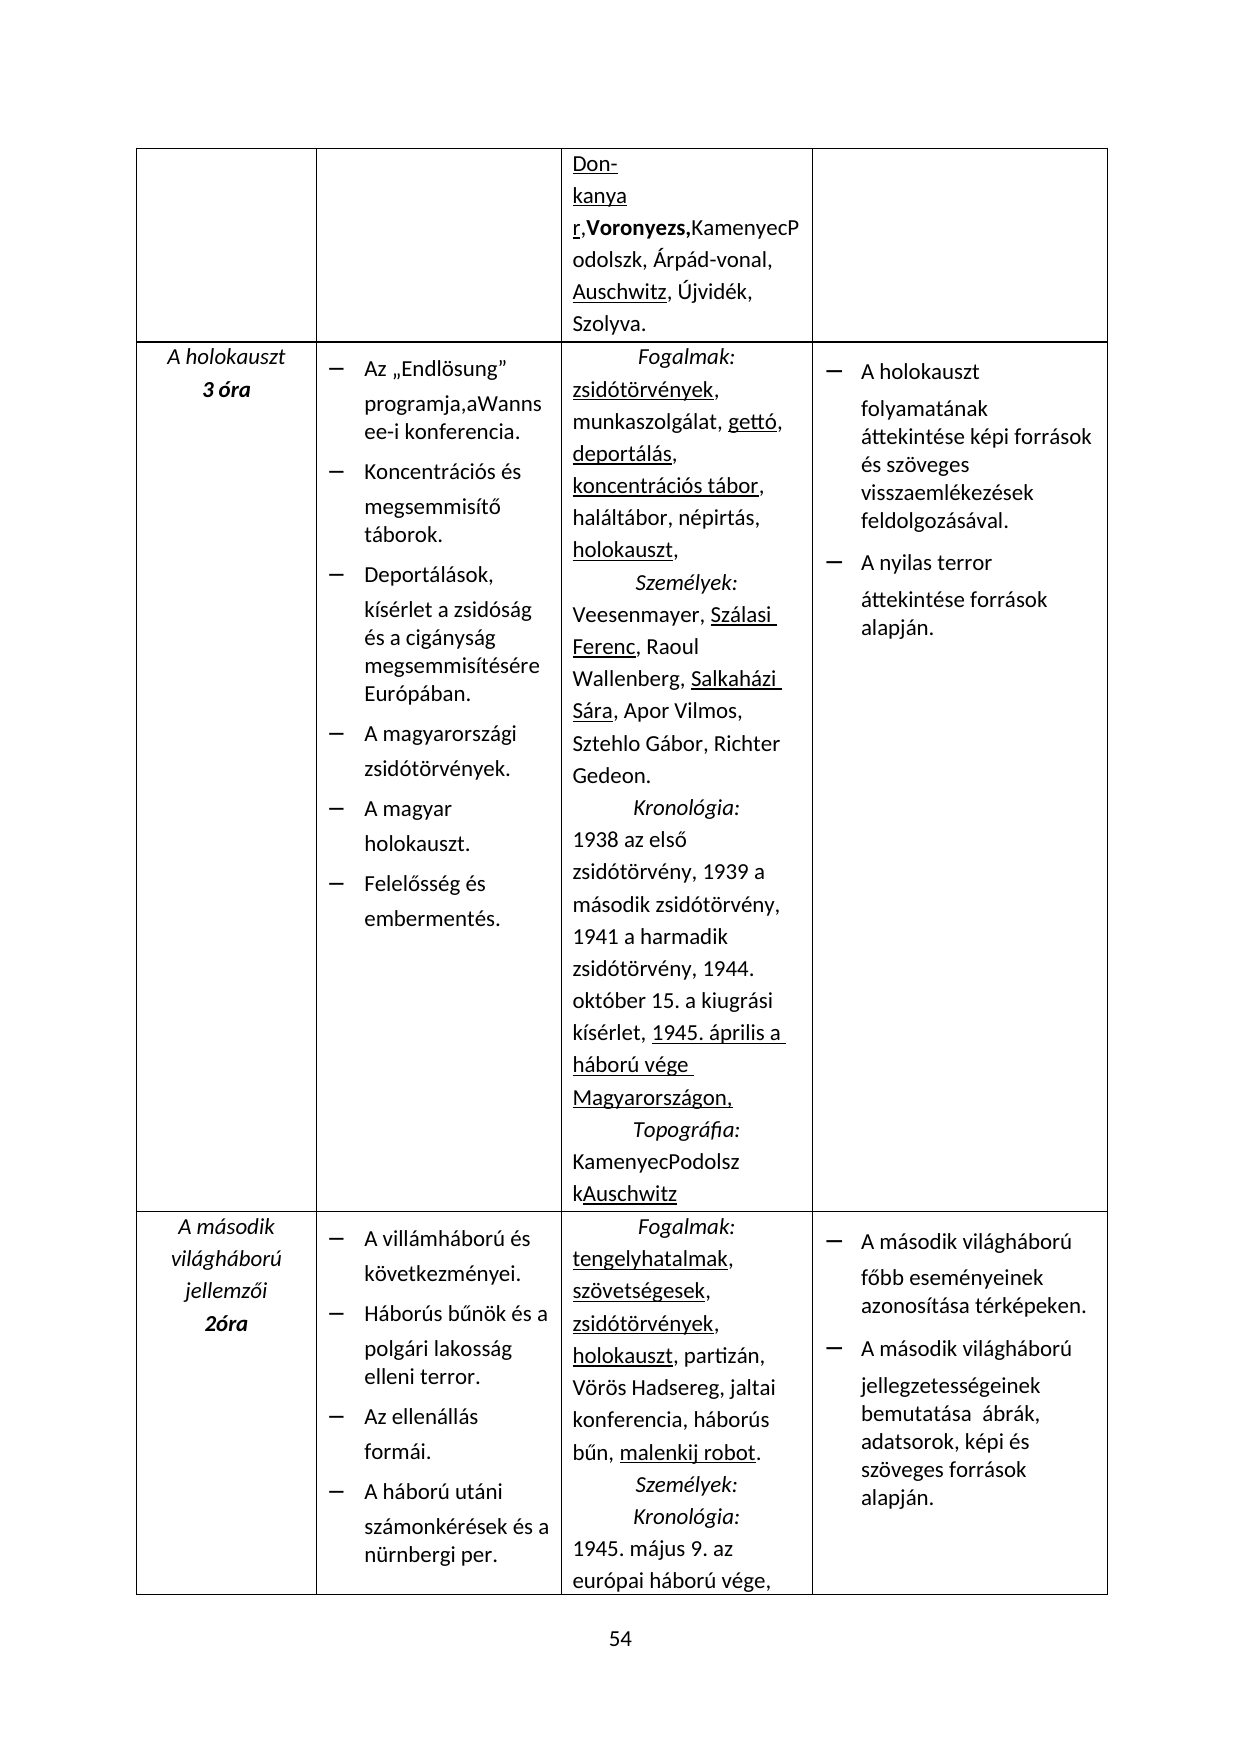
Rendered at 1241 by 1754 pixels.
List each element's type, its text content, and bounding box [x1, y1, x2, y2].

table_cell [137, 149, 316, 341]
table_cell A holokauszt folyamatának áttekintése képi források és szöveges visszaemlékezések feldolgozásával. A nyilas terror áttekintése források alapján. [813, 343, 1107, 1211]
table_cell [813, 1212, 1107, 1594]
table_cell Az „Endlösung” programja,aWannsee-i konferencia. Koncentrációs és megsemmisítő táborok. Deportálások, kísérlet a zsidóság és a cigányság megsemmisítésére Európában. A magyarországi zsidótörvények. A magyar holokauszt. Felelősség és embermentés. [317, 343, 561, 1211]
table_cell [137, 1212, 316, 1594]
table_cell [562, 1212, 812, 1594]
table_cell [317, 149, 561, 341]
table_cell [813, 149, 1107, 341]
table_cell Fogalmak: zsidótörvények, munkaszolgálat, gettó, deportálás, koncentrációs tábor, haláltábor, népirtás, holokauszt, Személyek: Veesenmayer, Szálasi Ferenc, Raoul Wallenberg, Salkaházi Sára, Apor Vilmos, Sztehlo Gábor, Richter Gedeon. Kronológia: 1938 az első zsidótörvény, 1939 a második zsidótörvény, 1941 a harmadik zsidótörvény, 1944. október 15. a kiugrási kísérlet, 1945. április a háború vége Magyarországon, Topográfia: KamenyecPodolszkAuschwitz [562, 343, 812, 1211]
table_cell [317, 1212, 561, 1594]
table_cell A holokauszt 3 óra [137, 343, 316, 1211]
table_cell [562, 149, 812, 341]
